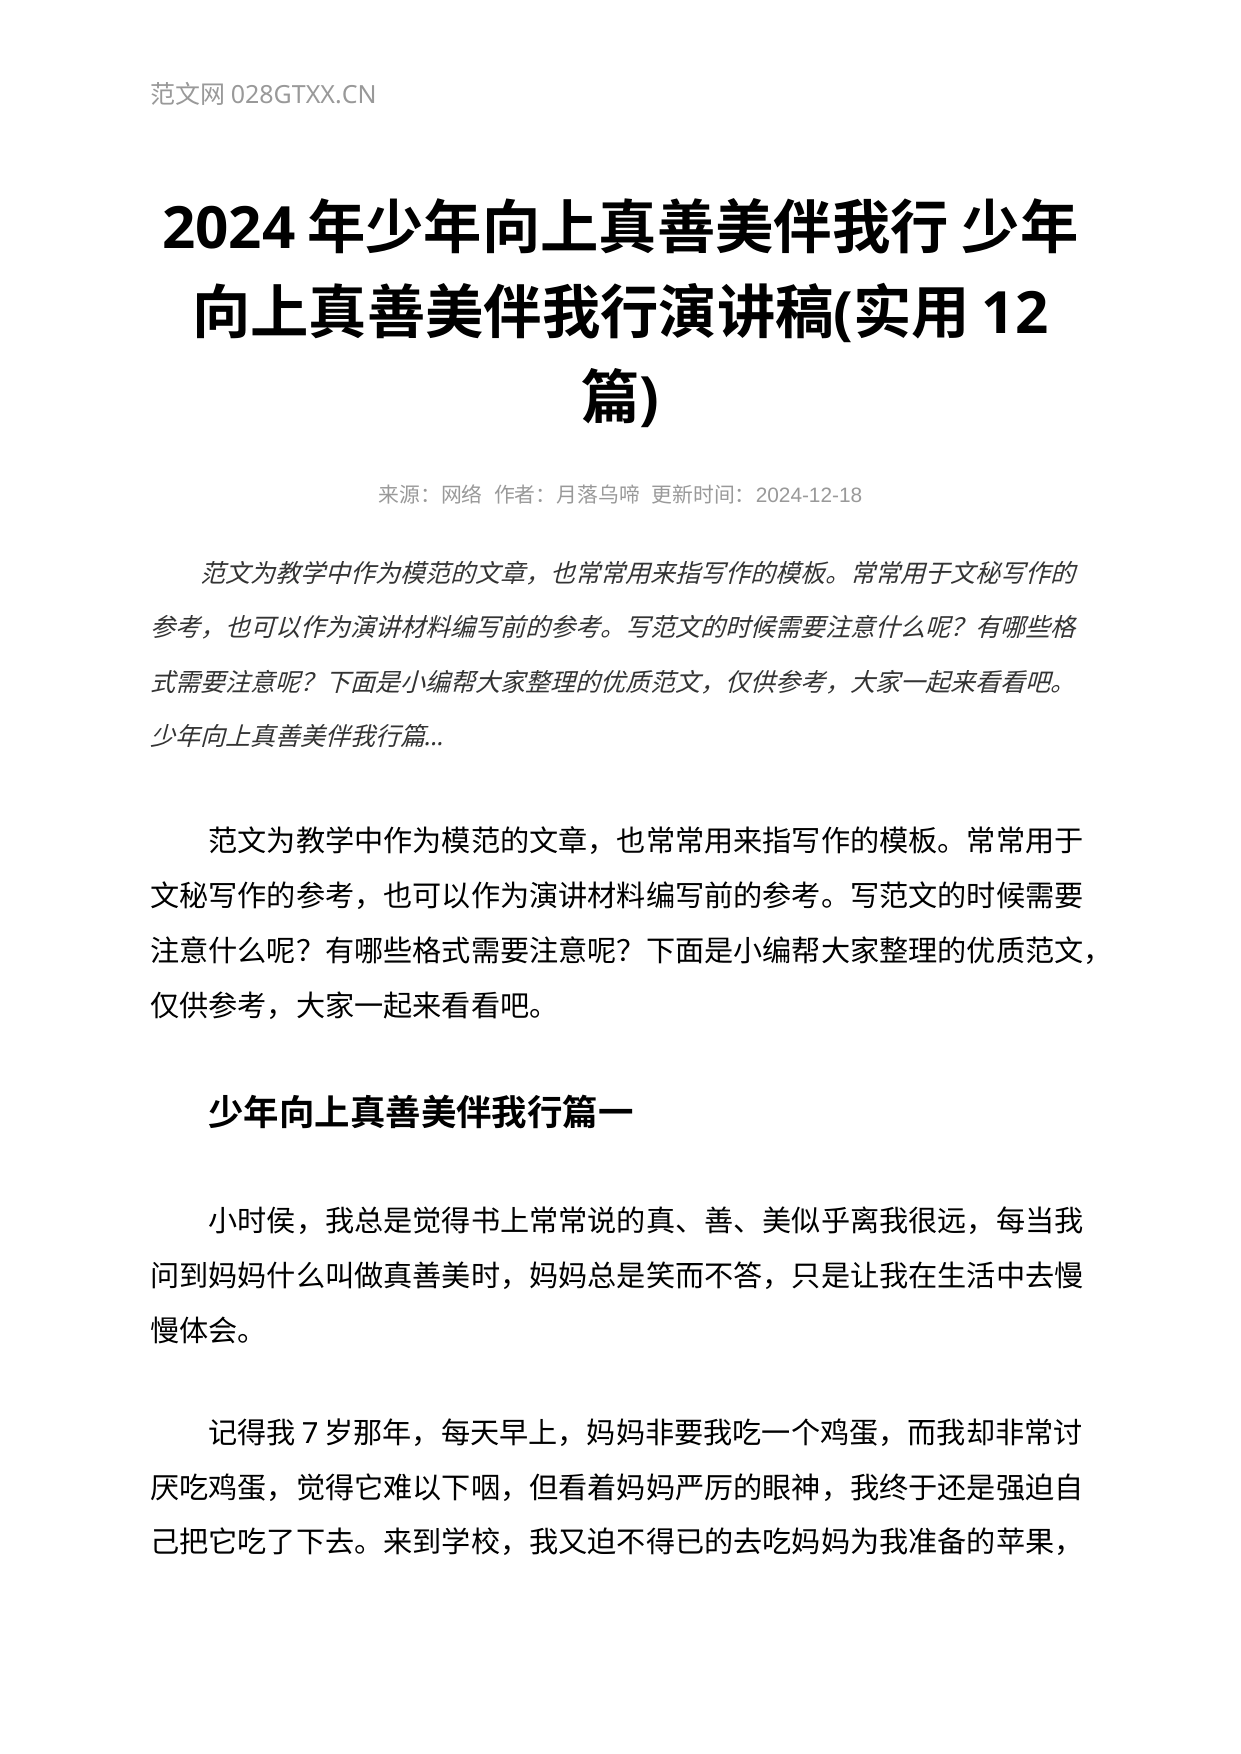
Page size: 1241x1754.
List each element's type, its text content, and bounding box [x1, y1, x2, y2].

text 范文为教学中作为模范的文章，也常常用来指写作的模板。常常用于文秘写作的参考，也可以作为演讲材料编写前的参考。写范文的时候需要注意什么呢？有哪些格式需要注意呢？下面是小编帮大家整理的优质范文，仅供参考，大家一起来看看吧。少年向上真善美伴我行篇... [150, 553, 1090, 753]
text 少年向上真善美伴我行篇一 [150, 1084, 1090, 1135]
subtitle 2024年少年向上真善美伴我行 少年向上真善美伴我行演讲稿(实用12篇) [150, 181, 1090, 436]
text 来源：网络 作者：月落乌啼 更新时间：2024-12-18 [150, 482, 1090, 506]
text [150, 1409, 1090, 1561]
text 范文为教学中作为模范的文章，也常常用来指写作的模板。常常用于文秘写作的参考，也可以作为演讲材料编写前的参考。写范文的时候需要注意什么呢？有哪些格式需要注意呢？下面是小编帮大家整理的优质范文，仅供参考，大家一起来看看吧。 [150, 818, 1090, 1025]
text 小时侯，我总是觉得书上常常说的真、善、美似乎离我很远，每当我问到妈妈什么叫做真善美时，妈妈总是笑而不答，只是让我在生活中去慢慢体会。 [150, 1198, 1090, 1350]
